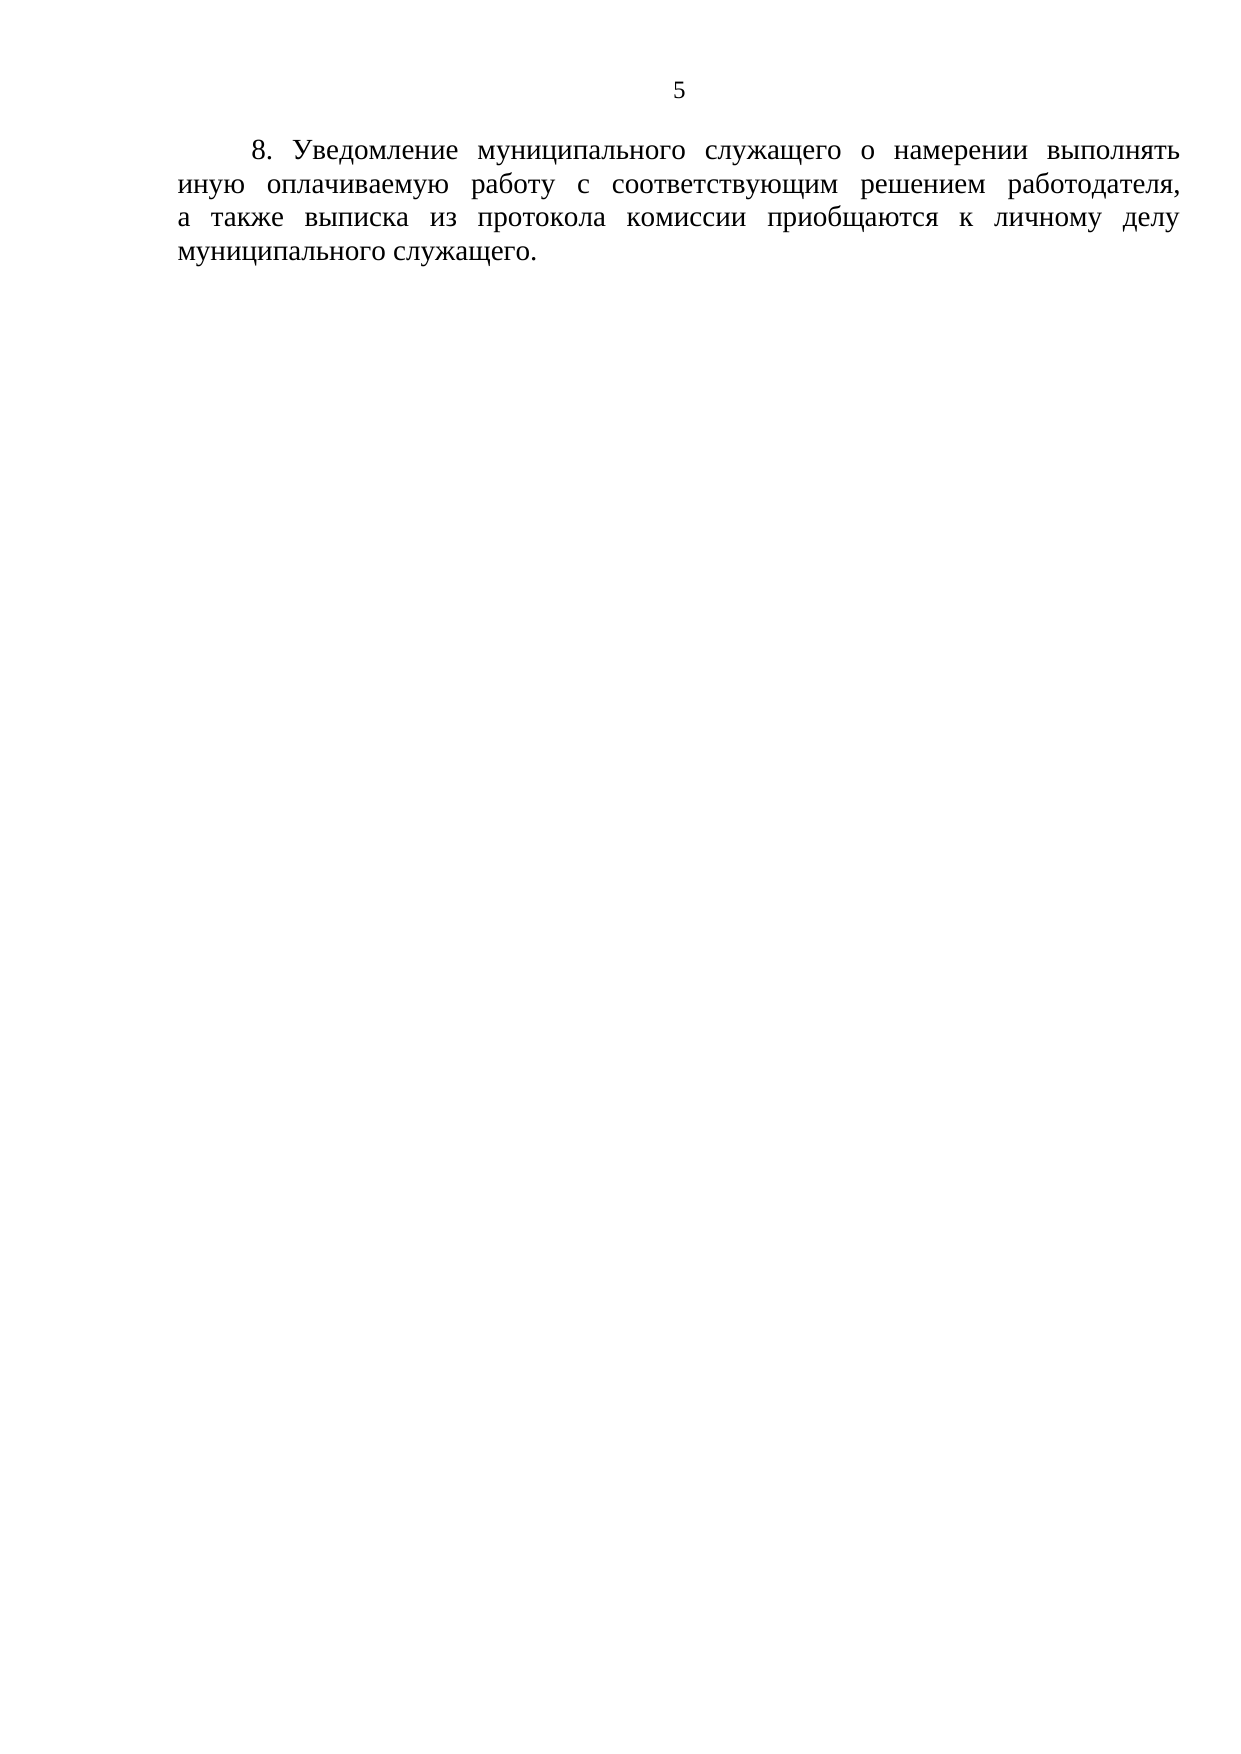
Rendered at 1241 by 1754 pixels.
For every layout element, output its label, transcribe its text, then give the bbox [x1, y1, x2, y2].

text 8. Уведомление муниципального служащего о намерении выполнять иную оплачиваемую работу с соответствующим решением работодателя, а также выписка из протокола комиссии приобщаются к личному делу муниципального служащего. [177, 132, 1181, 267]
